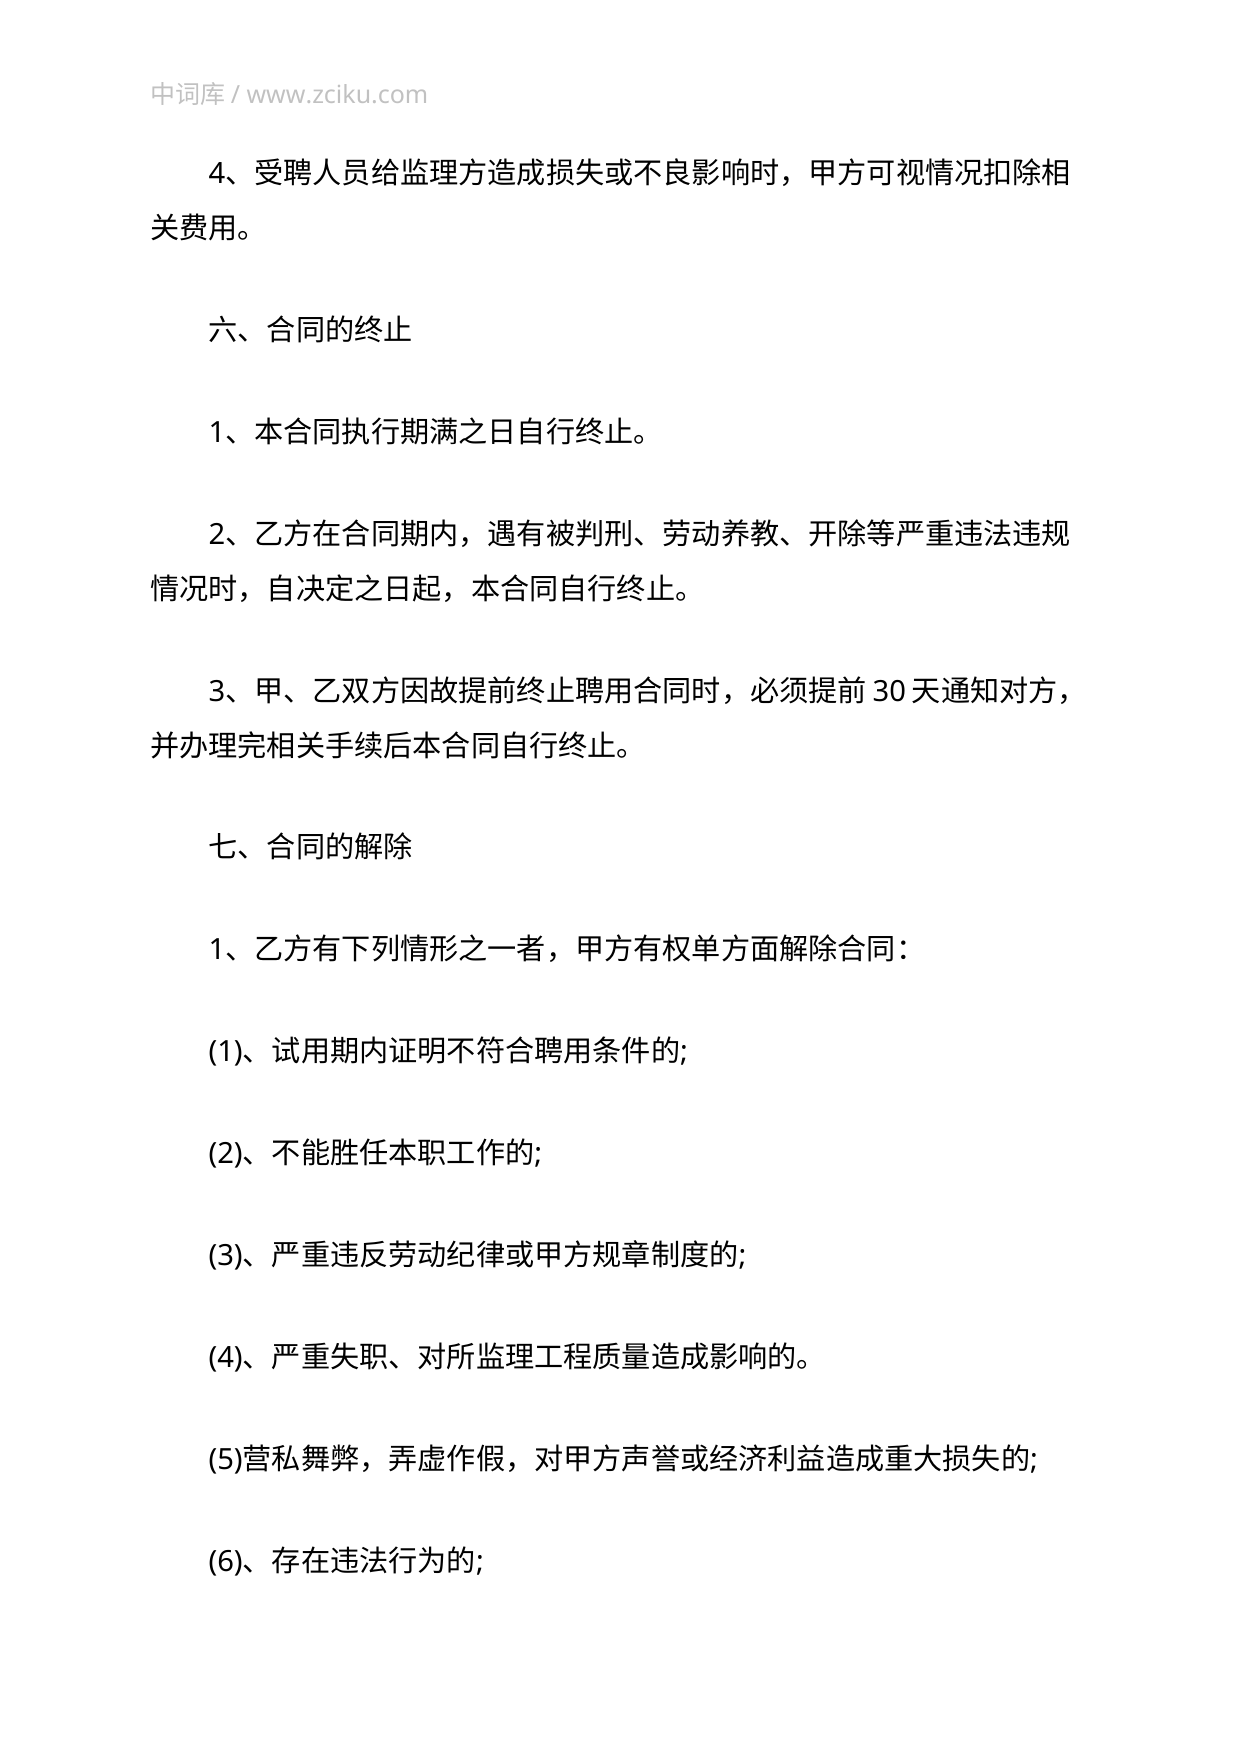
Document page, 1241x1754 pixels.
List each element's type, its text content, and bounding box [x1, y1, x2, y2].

text 1、本合同执行期满之日自行终止。 [150, 408, 1090, 451]
text 4、受聘人员给监理方造成损失或不良影响时，甲方可视情况扣除相关费用。 [150, 150, 1090, 247]
text 3、甲、乙双方因故提前终止聘用合同时，必须提前30天通知对方，并办理完相关手续后本合同自行终止。 [150, 667, 1090, 764]
text (6)、存在违法行为的; [150, 1538, 1090, 1580]
text (3)、严重违反劳动纪律或甲方规章制度的; [150, 1232, 1090, 1274]
text 七、合同的解除 [150, 824, 1090, 866]
text (1)、试用期内证明不符合聘用条件的; [150, 1028, 1090, 1070]
text (2)、不能胜任本职工作的; [150, 1130, 1090, 1172]
text 1、乙方有下列情形之一者，甲方有权单方面解除合同： [150, 926, 1090, 968]
text (5)营私舞弊，弄虚作假，对甲方声誉或经济利益造成重大损失的; [150, 1436, 1090, 1478]
text 六、合同的终止 [150, 307, 1090, 349]
text 2、乙方在合同期内，遇有被判刑、劳动养教、开除等严重违法违规情况时，自决定之日起，本合同自行终止。 [150, 511, 1090, 608]
text (4)、严重失职、对所监理工程质量造成影响的。 [150, 1334, 1090, 1376]
